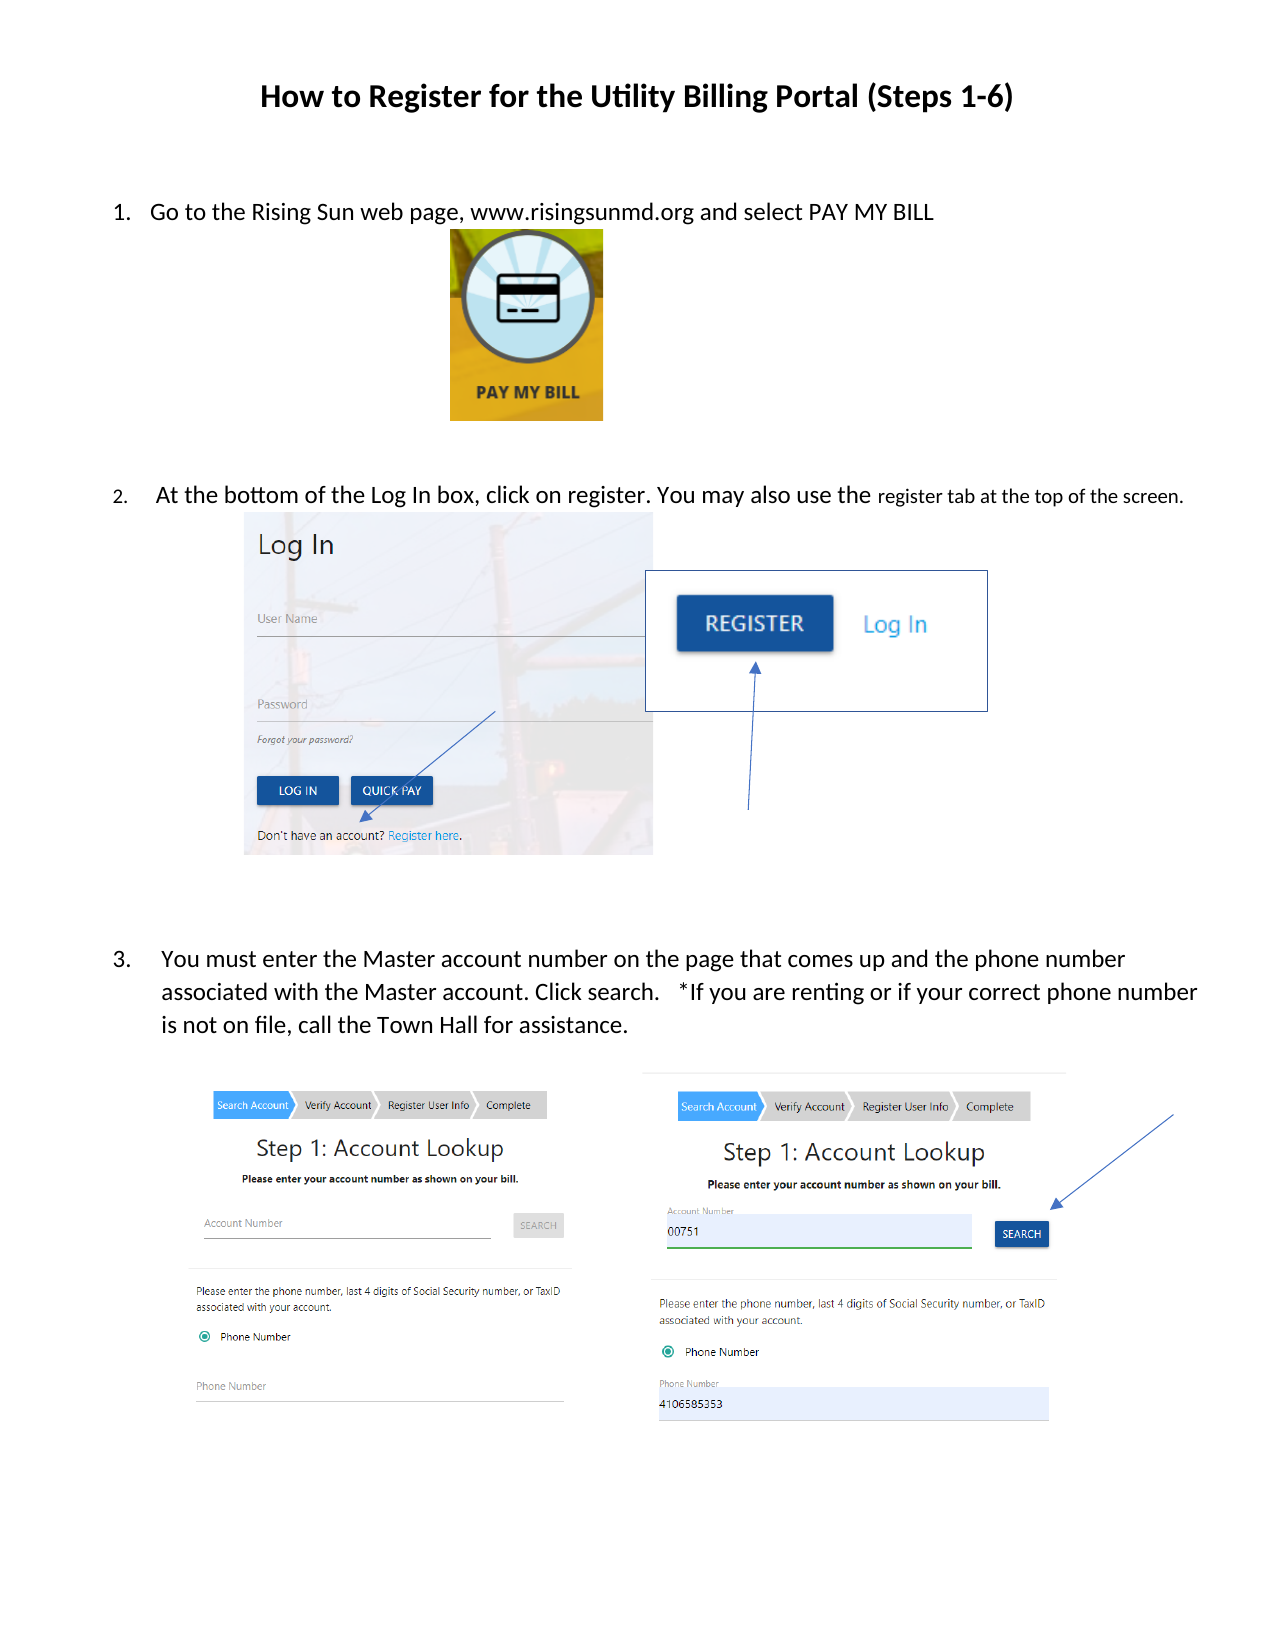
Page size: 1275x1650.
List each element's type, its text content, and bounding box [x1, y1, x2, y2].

list associated with the Master account. Click search. *If you are renting or if your correct phone number [150, 977, 1200, 1007]
picture [660, 578, 948, 669]
list Go to the Rising Sun web page, www.risingsunmd.org and select PAY MY BILL [112, 196, 1200, 227]
picture [450, 229, 604, 421]
list You must enter the Master account number on the page that comes up and the phone number [112, 944, 1200, 974]
text How to Register for the Utility Billing Portal (Steps 1-6) [75, 75, 1200, 116]
list is not on file, call the Town Hall for assistance. [150, 1009, 1200, 1040]
picture [642, 1072, 1067, 1429]
picture [173, 1074, 579, 1429]
picture [243, 512, 654, 855]
